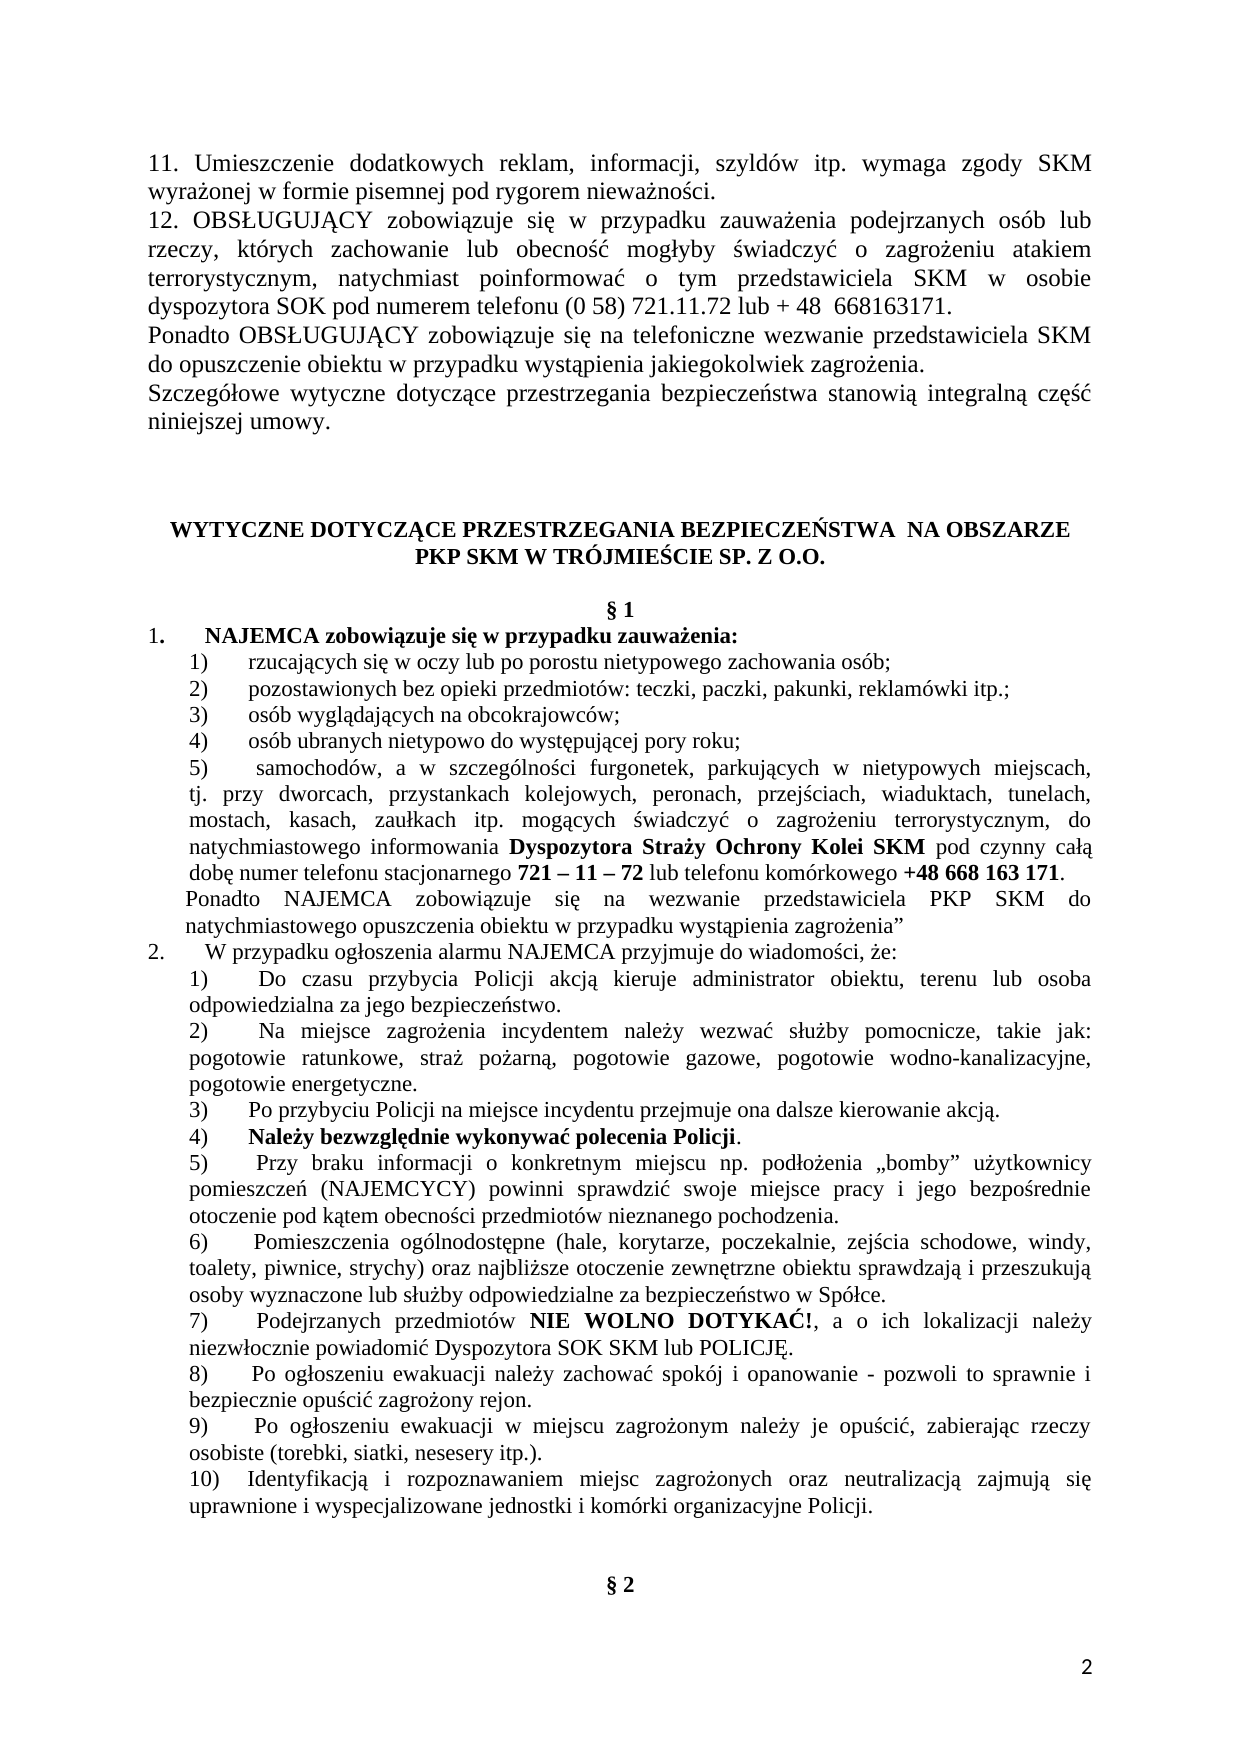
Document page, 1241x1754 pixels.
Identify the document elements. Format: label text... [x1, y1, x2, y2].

text Ponadto NAJEMCA zobowiązuje się na wezwanie przedstawiciela PKP SKM do natychmiastowego opuszczenia obiektu w przypadku wystąpienia zagrożenia” [185, 886, 1093, 938]
text 6) Pomieszczenia ogólnodostępne (hale, korytarze, poczekalnie, zejścia schodowe, windy, toalety, piwnice, strychy) oraz najbliższe otoczenie zewnętrzne obiektu sprawdzają i przeszukują osoby wyznaczone lub służby odpowiedzialne za bezpieczeństwo w Spółce. [189, 1228, 1093, 1307]
text 7) Podejrzanych przedmiotów NIE WOLNO DOTYKAĆ!, a o ich lokalizacji należy niezwłocznie powiadomić Dyspozytora SOK SKM lub POLICJĘ. [189, 1307, 1093, 1360]
text 3) osób wyglądających na obcokrajowców; [189, 701, 1093, 727]
text WYTYCZNE DOTYCZĄCE PRZESTRZEGANIA BEZPIECZEŃSTWA NA OBSZARZE PKP SKM W TRÓJMIEŚCIE SP. Z O.O. [148, 517, 1093, 569]
text 2. W przypadku ogłoszenia alarmu NAJEMCA przyjmuje do wiadomości, że: [148, 938, 1093, 964]
text 1. NAJEMCA zobowiązuje się w przypadku zauważenia: [148, 622, 1093, 648]
text 3) Po przybyciu Policji na miejsce incydentu przejmuje ona dalsze kierowanie akcją. [189, 1096, 1093, 1123]
text 9) Po ogłoszeniu ewakuacji w miejscu zagrożonym należy je opuścić, zabierając rzeczy osobiste (torebki, siatki, nesesery itp.). [189, 1413, 1093, 1465]
text 10) Identyfikacją i rozpoznawaniem miejsc zagrożonych oraz neutralizacją zajmują się uprawnione i wyspecjalizowane jednostki i komórki organizacyjne Policji. [189, 1465, 1093, 1518]
text 4) Należy bezwzględnie wykonywać polecenia Policji. [189, 1123, 1093, 1149]
text 11. Umieszczenie dodatkowych reklam, informacji, szyldów itp. wymaga zgody SKM wyrażonej w formie pisemnej pod rygorem nieważności. [148, 148, 1093, 205]
text 5) Przy braku informacji o konkretnym miejscu np. podłożenia „bomby” użytkownicy pomieszczeń (NAJEMCYCY) powinni sprawdzić swoje miejsce pracy i jego bezpośrednie otoczenie pod kątem obecności przedmiotów nieznanego pochodzenia. [189, 1149, 1093, 1228]
text 2) pozostawionych bez opieki przedmiotów: teczki, paczki, pakunki, reklamówki itp.; [189, 675, 1093, 701]
text Szczegółowe wytyczne dotyczące przestrzegania bezpieczeństwa stanowią integralną część niniejszej umowy. [148, 378, 1093, 435]
text 12. OBSŁUGUJĄCY zobowiązuje się w przypadku zauważenia podejrzanych osób lub rzeczy, których zachowanie lub obecność mogłyby świadczyć o zagrożeniu atakiem terrorystycznym, natychmiast poinformować o tym przedstawiciela SKM w osobie dyspozytora SOK pod numerem telefonu (0 58) 721.11.72 lub + 48 668163171. [148, 205, 1093, 320]
text 1) rzucających się w oczy lub po porostu nietypowego zachowania osób; [189, 648, 1093, 675]
text 1) Do czasu przybycia Policji akcją kieruje administrator obiektu, terenu lub osoba odpowiedzialna za jego bezpieczeństwo. [189, 964, 1093, 1017]
text § 1 [148, 596, 1093, 622]
text Ponadto OBSŁUGUJĄCY zobowiązuje się na telefoniczne wezwanie przedstawiciela SKM do opuszczenie obiektu w przypadku wystąpienia jakiegokolwiek zagrożenia. [148, 320, 1093, 378]
text 2) Na miejsce zagrożenia incydentem należy wezwać służby pomocnicze, takie jak: pogotowie ratunkowe, straż pożarną, pogotowie gazowe, pogotowie wodno-kanalizacyjne, pogotowie energetyczne. [189, 1017, 1093, 1096]
text 8) Po ogłoszeniu ewakuacji należy zachować spokój i opanowanie - pozwoli to sprawnie i bezpiecznie opuścić zagrożony rejon. [189, 1360, 1093, 1413]
text § 2 [148, 1571, 1093, 1597]
text 5) samochodów, a w szczególności furgonetek, parkujących w nietypowych miejscach, tj. przy dworcach, przystankach kolejowych, peronach, przejściach, wiaduktach, tunelach, mostach, kasach, zaułkach itp. mogących świadczyć o zagrożeniu terrorystycznym, do natychmiastowego informowania Dyspozytora Straży Ochrony Kolei SKM pod czynny całą dobę numer telefonu stacjonarnego 721 – 11 – 72 lub telefonu komórkowego +48 668 163 171. [189, 754, 1093, 886]
text 4) osób ubranych nietypowo do występującej pory roku; [189, 727, 1093, 754]
